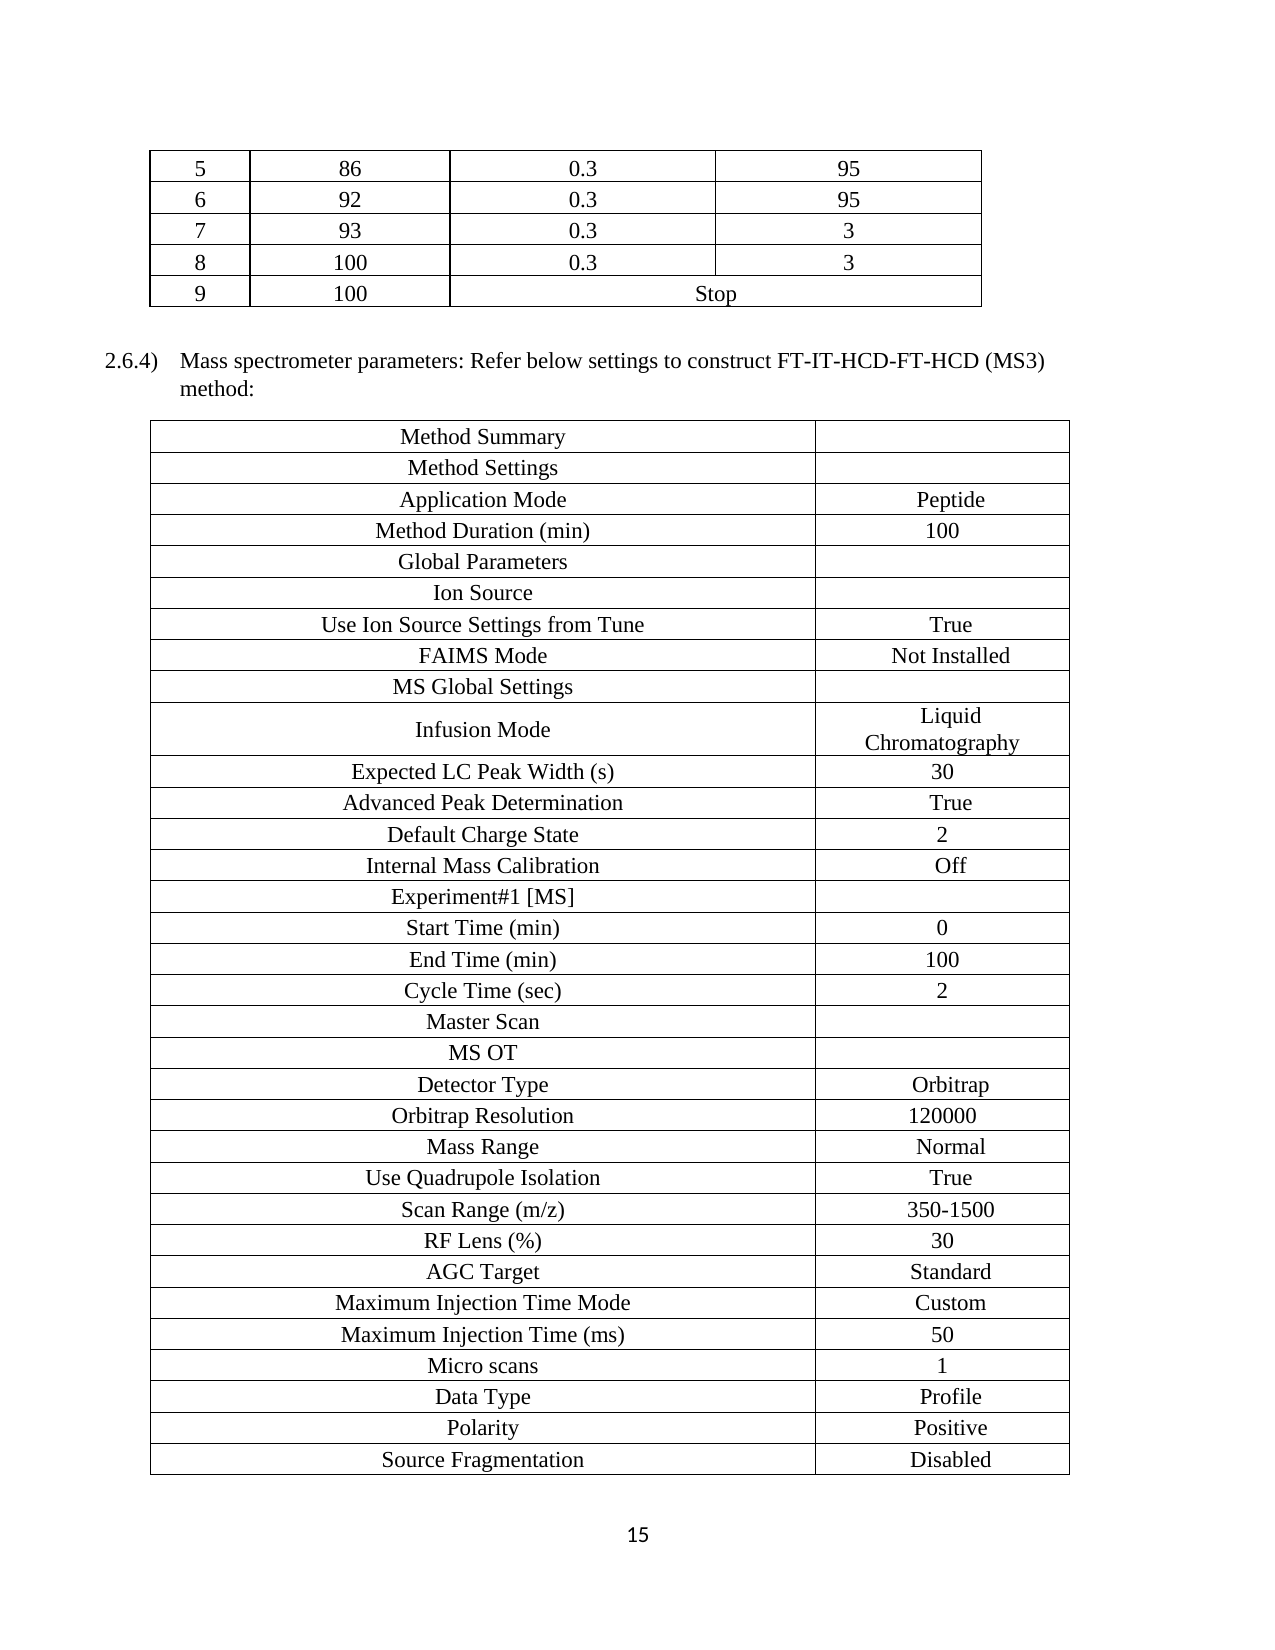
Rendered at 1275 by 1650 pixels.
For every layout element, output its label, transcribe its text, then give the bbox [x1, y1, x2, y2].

table_header [816, 421, 1069, 452]
table_cell 1 [816, 1350, 1069, 1380]
table_cell Maximum Injection Time Mode [151, 1288, 815, 1318]
table_cell Method Duration (min) [151, 515, 815, 545]
table_cell Scan Range (m/z) [151, 1194, 815, 1224]
table_cell Cycle Time (sec) [151, 975, 815, 1005]
table_cell 0.3 [451, 245, 715, 275]
table_cell 0.3 [451, 214, 715, 244]
table_cell 350-1500 [816, 1194, 1069, 1224]
table_cell 0.3 [451, 151, 715, 181]
table_cell Global Parameters [151, 546, 815, 577]
table_cell Use Quadrupole Isolation [151, 1163, 815, 1193]
table_cell 86 [251, 151, 449, 181]
table_cell Off [816, 850, 1069, 880]
table_cell Profile [816, 1381, 1069, 1412]
table_cell 6 [151, 182, 249, 212]
table_cell Internal Mass Calibration [151, 850, 815, 880]
table_cell MS OT [151, 1038, 815, 1068]
table_cell Ion Source [151, 578, 815, 608]
table_cell 8 [151, 245, 249, 275]
table_cell 100 [251, 276, 449, 306]
table_cell Not Installed [816, 640, 1069, 670]
table_cell Maximum Injection Time (ms) [151, 1319, 815, 1349]
table_cell [816, 881, 1069, 912]
table_cell 0 [816, 913, 1069, 943]
table_cell Micro scans [151, 1350, 815, 1380]
table_cell Stop [451, 276, 981, 306]
table_cell Application Mode [151, 484, 815, 514]
table_cell [816, 671, 1069, 702]
table_cell 100 [251, 245, 449, 275]
table_cell [816, 1038, 1069, 1068]
table_cell Infusion Mode [151, 703, 815, 755]
table_cell Use Ion Source Settings from Tune [151, 609, 815, 639]
table_cell Default Charge State [151, 819, 815, 849]
table_cell 5 [151, 151, 249, 181]
table_cell [816, 578, 1069, 608]
table_cell 9 [151, 276, 249, 306]
table_cell [816, 1006, 1069, 1037]
table_cell 50 [816, 1319, 1069, 1349]
table_cell 95 [716, 182, 981, 212]
table_cell Polarity [151, 1413, 815, 1443]
table_cell FAIMS Mode [151, 640, 815, 670]
table_cell Positive [816, 1413, 1069, 1443]
table_cell Experiment#1 [MS] [151, 881, 815, 912]
table_cell 100 [816, 515, 1069, 545]
table_cell 120000 [816, 1100, 1069, 1130]
table_cell Liquid Chromatography [816, 703, 1069, 755]
table_cell 2 [816, 819, 1069, 849]
table_cell 3 [716, 214, 981, 244]
table_cell RF Lens (%) [151, 1225, 815, 1255]
table_cell True [816, 1163, 1069, 1193]
table_cell [816, 546, 1069, 577]
table_cell True [816, 609, 1069, 639]
table_cell Mass Range [151, 1131, 815, 1162]
table_cell True [816, 788, 1069, 818]
table_cell Disabled [816, 1444, 1069, 1474]
table_cell [816, 453, 1069, 483]
table_cell 2 [816, 975, 1069, 1005]
table_cell 100 [816, 944, 1069, 974]
table_cell End Time (min) [151, 944, 815, 974]
table_cell 7 [151, 214, 249, 244]
table_cell 3 [716, 245, 981, 275]
table_cell AGC Target [151, 1256, 815, 1287]
table_cell 95 [716, 151, 981, 181]
table_cell Source Fragmentation [151, 1444, 815, 1474]
table_cell Orbitrap [816, 1069, 1069, 1099]
table_cell Standard [816, 1256, 1069, 1287]
table_cell MS Global Settings [151, 671, 815, 702]
table_cell Advanced Peak Determination [151, 788, 815, 818]
table_cell Master Scan [151, 1006, 815, 1037]
table_cell Method Settings [151, 453, 815, 483]
table_header Method Summary [151, 421, 815, 452]
table_cell 30 [816, 1225, 1069, 1255]
table_cell Peptide [816, 484, 1069, 514]
table_cell Normal [816, 1131, 1069, 1162]
table_cell 0.3 [451, 182, 715, 212]
table_cell 93 [251, 214, 449, 244]
list Mass spectrometer parameters: Refer below settings to construct FT-IT-HCD-FT-HCD (MS3) method: [104, 347, 1125, 402]
table_cell Data Type [151, 1381, 815, 1412]
table_cell Custom [816, 1288, 1069, 1318]
table_cell Expected LC Peak Width (s) [151, 756, 815, 787]
table_cell Orbitrap Resolution [151, 1100, 815, 1130]
table_cell Detector Type [151, 1069, 815, 1099]
table_cell Start Time (min) [151, 913, 815, 943]
table_cell 92 [251, 182, 449, 212]
table_cell 30 [816, 756, 1069, 787]
